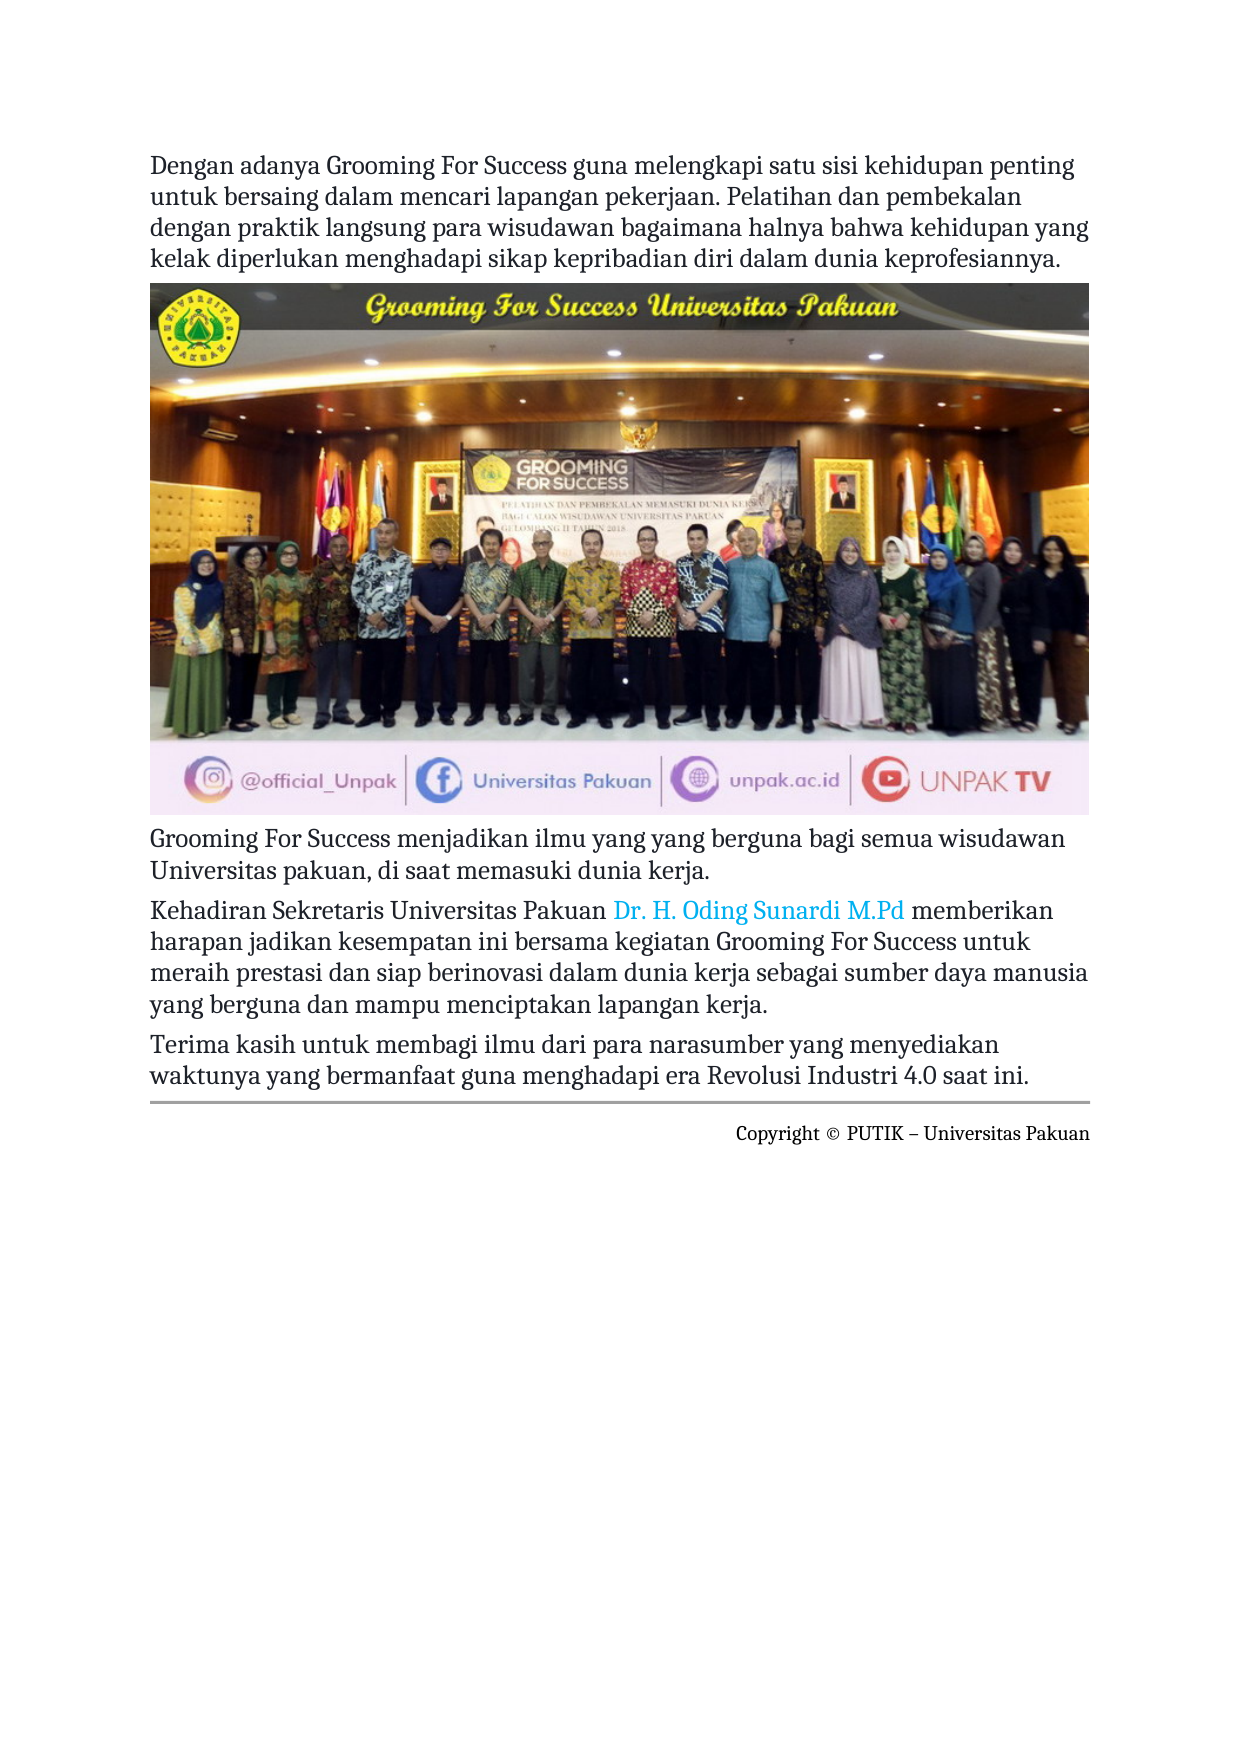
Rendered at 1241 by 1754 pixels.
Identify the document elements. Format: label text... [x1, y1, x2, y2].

text Terima kasih untuk membagi ilmu dari para narasumber yang menyediakan waktunya yang bermanfaat guna menghadapi era Revolusi Industri 4.0 saat ini. [150, 1029, 1090, 1091]
text Dengan adanya Grooming For Success guna melengkapi satu sisi kehidupan penting untuk bersaing dalam mencari lapangan pekerjaan. Pelatihan dan pembekalan dengan praktik langsung para wisudawan bagaimana halnya bahwa kehidupan yang kelak diperlukan menghadapi sikap kepribadian diri dalam dunia keprofesiannya. [150, 150, 1090, 274]
text Grooming For Success menjadikan ilmu yang yang berguna bagi semua wisudawan Universitas pakuan, di saat memasuki dunia kerja. [150, 823, 1090, 886]
text Copyright © PUTIK – Universitas Pakuan [150, 1104, 1090, 1146]
picture [150, 283, 1089, 815]
text Kehadiran Sekretaris Universitas Pakuan Dr. H. Oding Sunardi M.Pd memberikan harapan jadikan kesempatan ini bersama kegiatan Grooming For Success untuk meraih prestasi dan siap berinovasi dalam dunia kerja sebagai sumber daya manusia yang berguna dan mampu menciptakan lapangan kerja. [150, 895, 1090, 1020]
